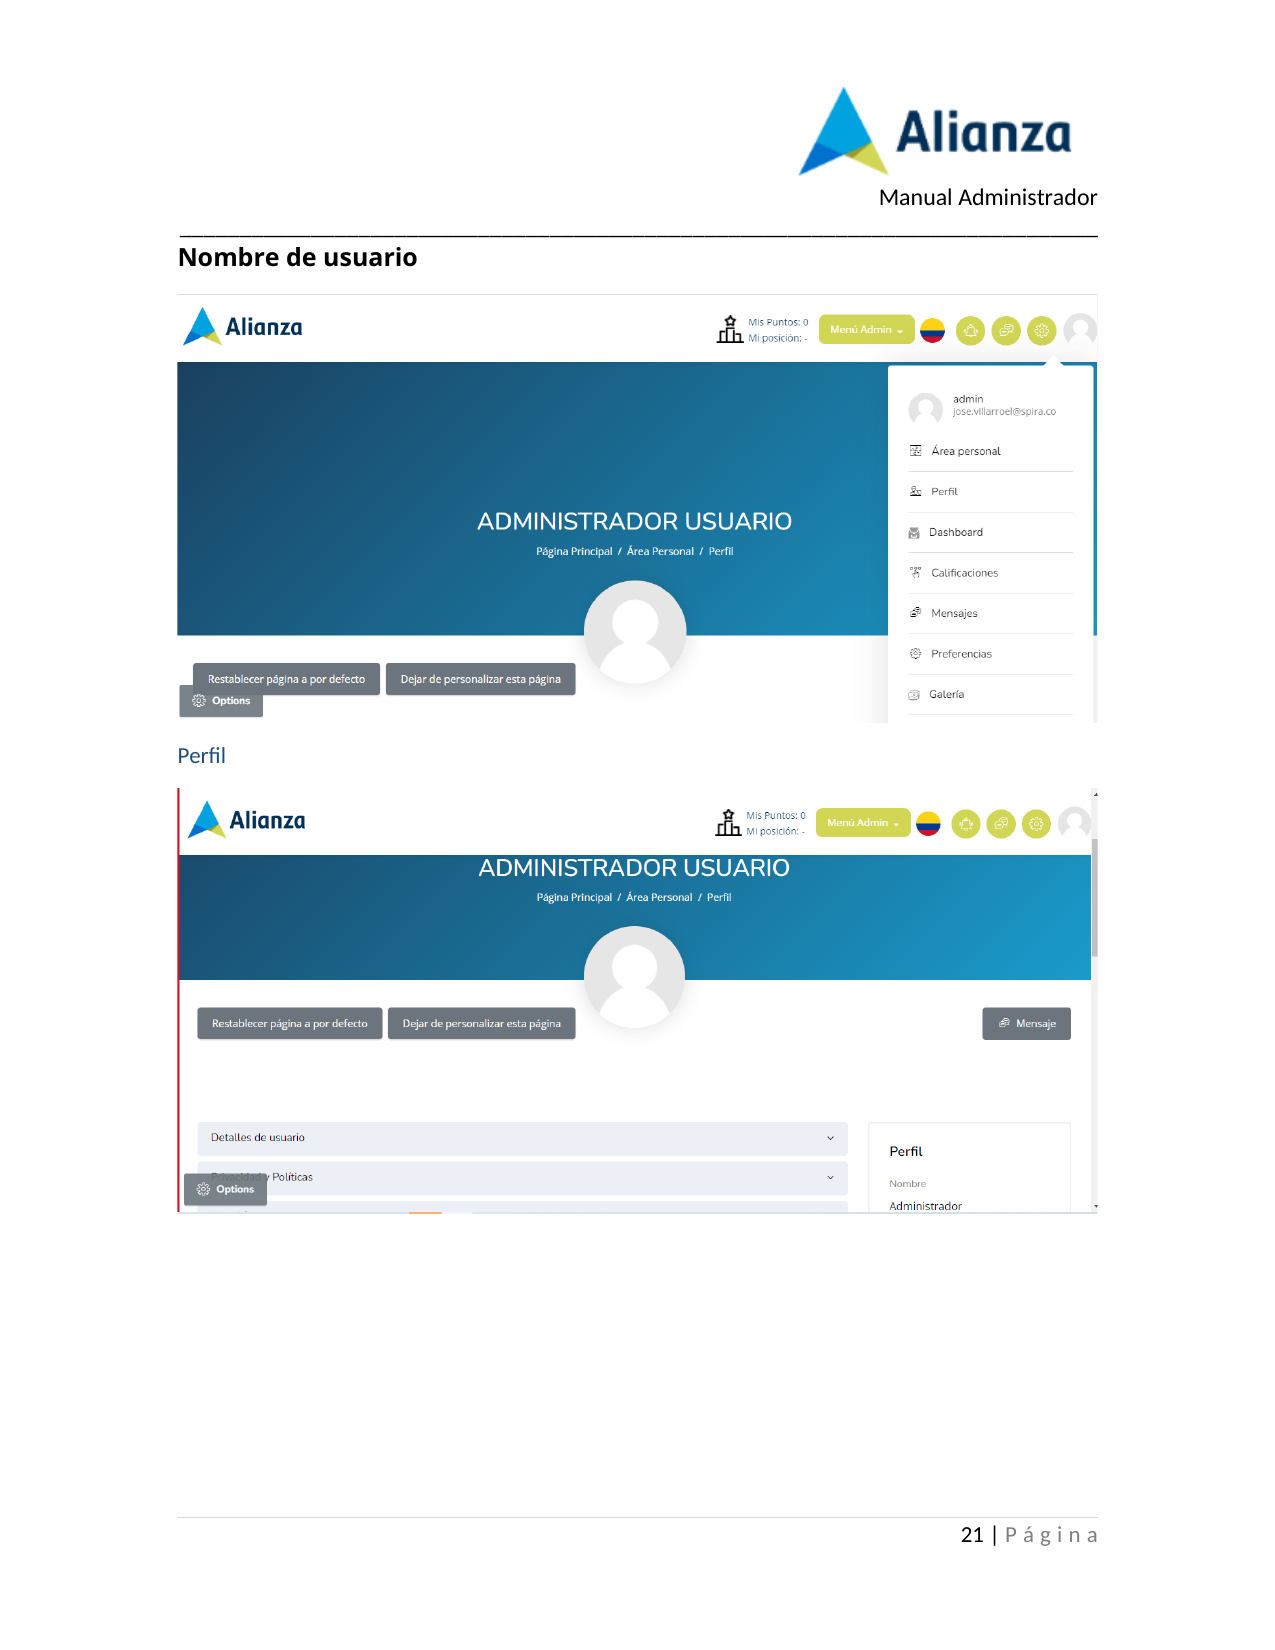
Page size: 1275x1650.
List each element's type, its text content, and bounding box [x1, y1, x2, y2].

text Perfil [177, 741, 1098, 769]
text Nombre de usuario [177, 240, 1098, 274]
picture [785, 73, 1098, 182]
picture [177, 293, 1098, 723]
picture [177, 788, 1098, 1214]
